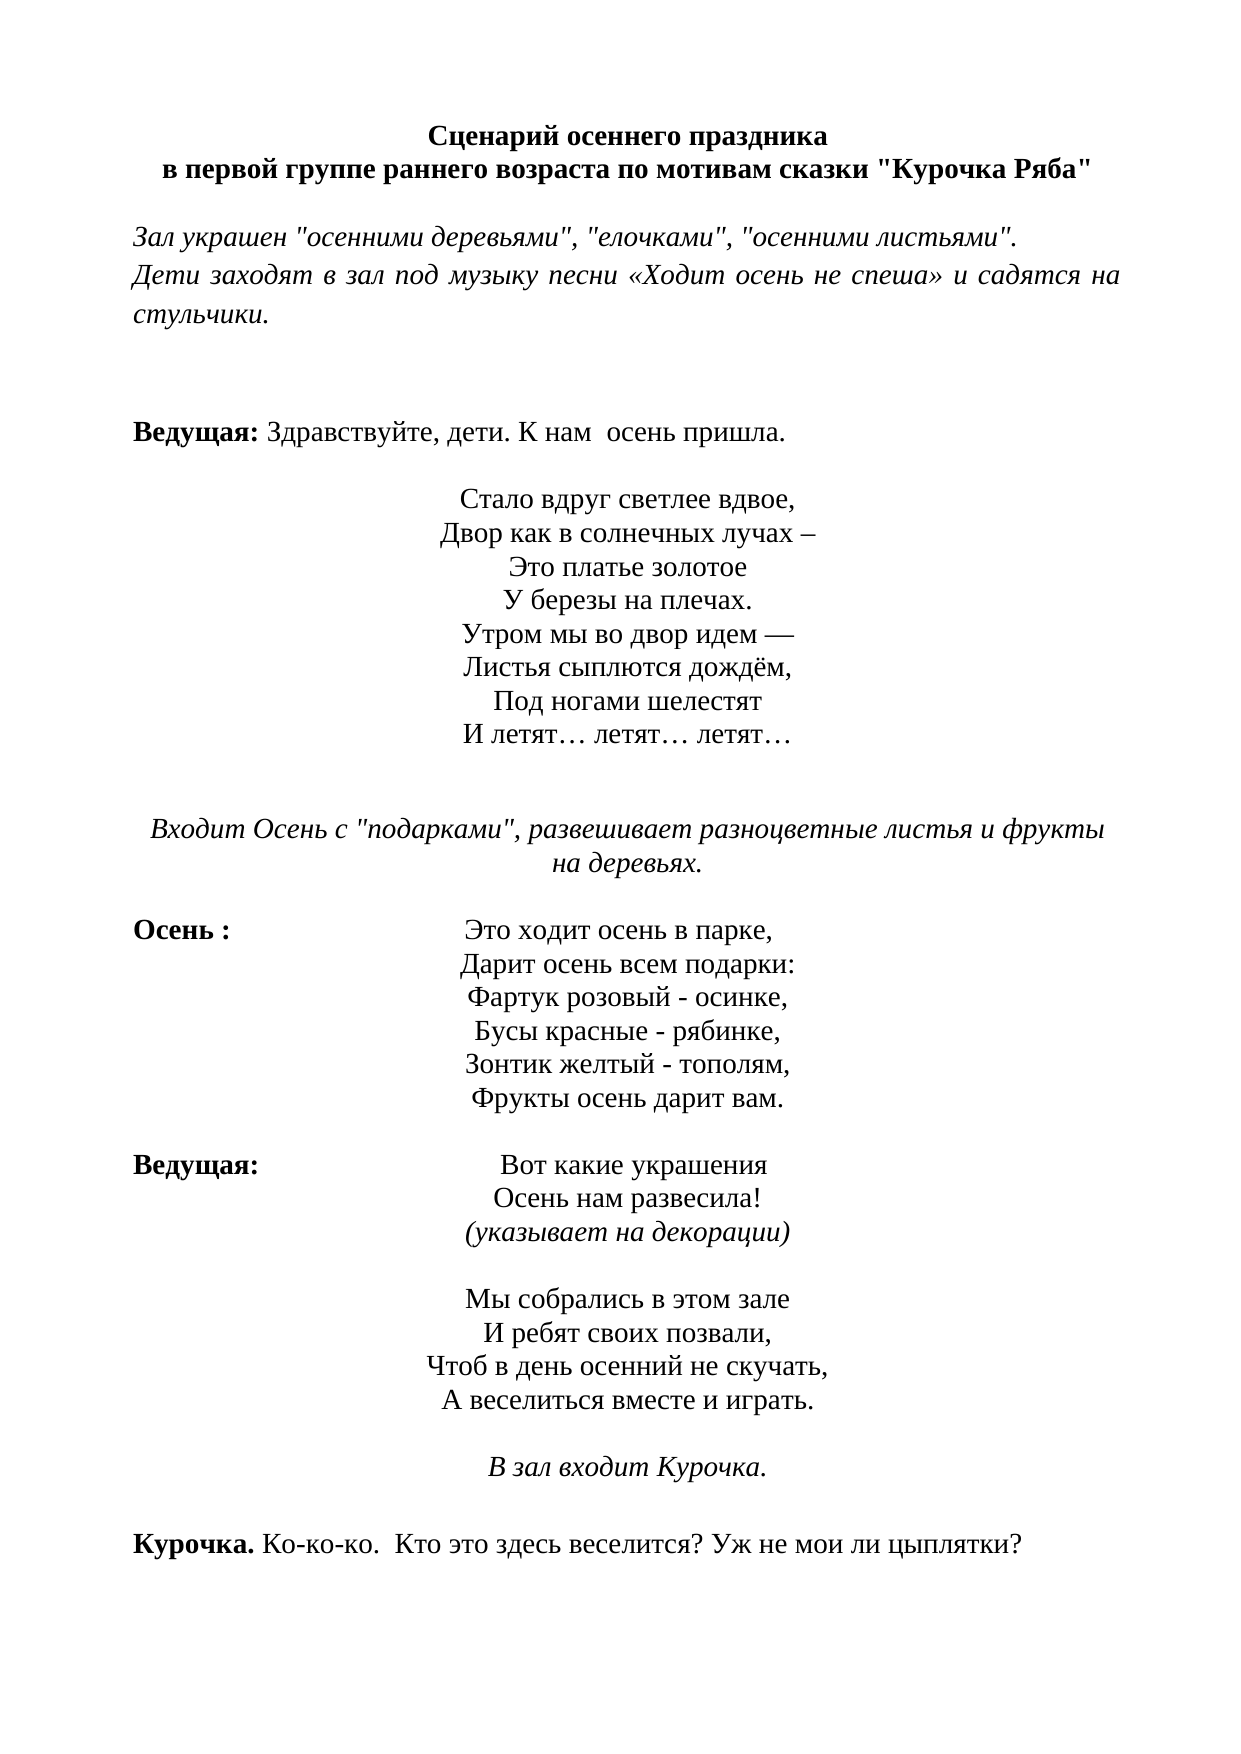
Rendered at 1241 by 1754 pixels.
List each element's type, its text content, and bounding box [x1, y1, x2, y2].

text в первой группе раннего возраста по мотивам сказки "Курочка Ряба" [133, 152, 1122, 185]
text Входит Осень с "подарками", развешивает разноцветные листья и фрукты на деревьях. [133, 812, 1122, 879]
text Сценарий осеннего праздника [133, 118, 1122, 152]
text И ребят своих позвали, [133, 1315, 1122, 1348]
text Осень : Это ходит осень в парке, [133, 912, 1122, 946]
text Стало вдруг светлее вдвое, Двор как в солнечных лучах – Это платье золотое У березы на плечах. Утром мы во двор идем — Листья сыплются дождём, Под ногами шелестят И летят… летят… летят… [133, 482, 1122, 778]
text Мы собрались в этом зале [133, 1281, 1122, 1315]
text Чтоб в день осенний не скучать, [133, 1348, 1122, 1382]
text Ведущая: Здравствуйте, дети. К нам осень пришла. [133, 414, 1122, 448]
text Фрукты осень дарит вам. [133, 1080, 1122, 1113]
text В зал входит Курочка. [133, 1449, 1122, 1482]
text Фартук розовый - осинке, [133, 979, 1122, 1013]
text Зал украшен "осенними деревьями", "елочками", "осенними листьями". [133, 219, 1122, 252]
text Ведущая: Вот какие украшения [133, 1147, 1122, 1181]
text Курочка. Ко-ко-ко. Кто это здесь веселится? Уж не мои ли цыплятки? [133, 1526, 1122, 1559]
text (указывает на декорации) [133, 1214, 1122, 1248]
text А веселиться вместе и играть. [133, 1382, 1122, 1415]
text Осень нам развесила! [133, 1181, 1122, 1214]
text Зонтик желтый - тополям, [133, 1046, 1122, 1080]
text Бусы красные - рябинке, [133, 1013, 1122, 1046]
text Дарит осень всем подарки: [133, 946, 1122, 979]
text Дети заходят в зал под музыку песни «Ходит осень не спеша» и садятся на стульчики. [133, 257, 1122, 329]
